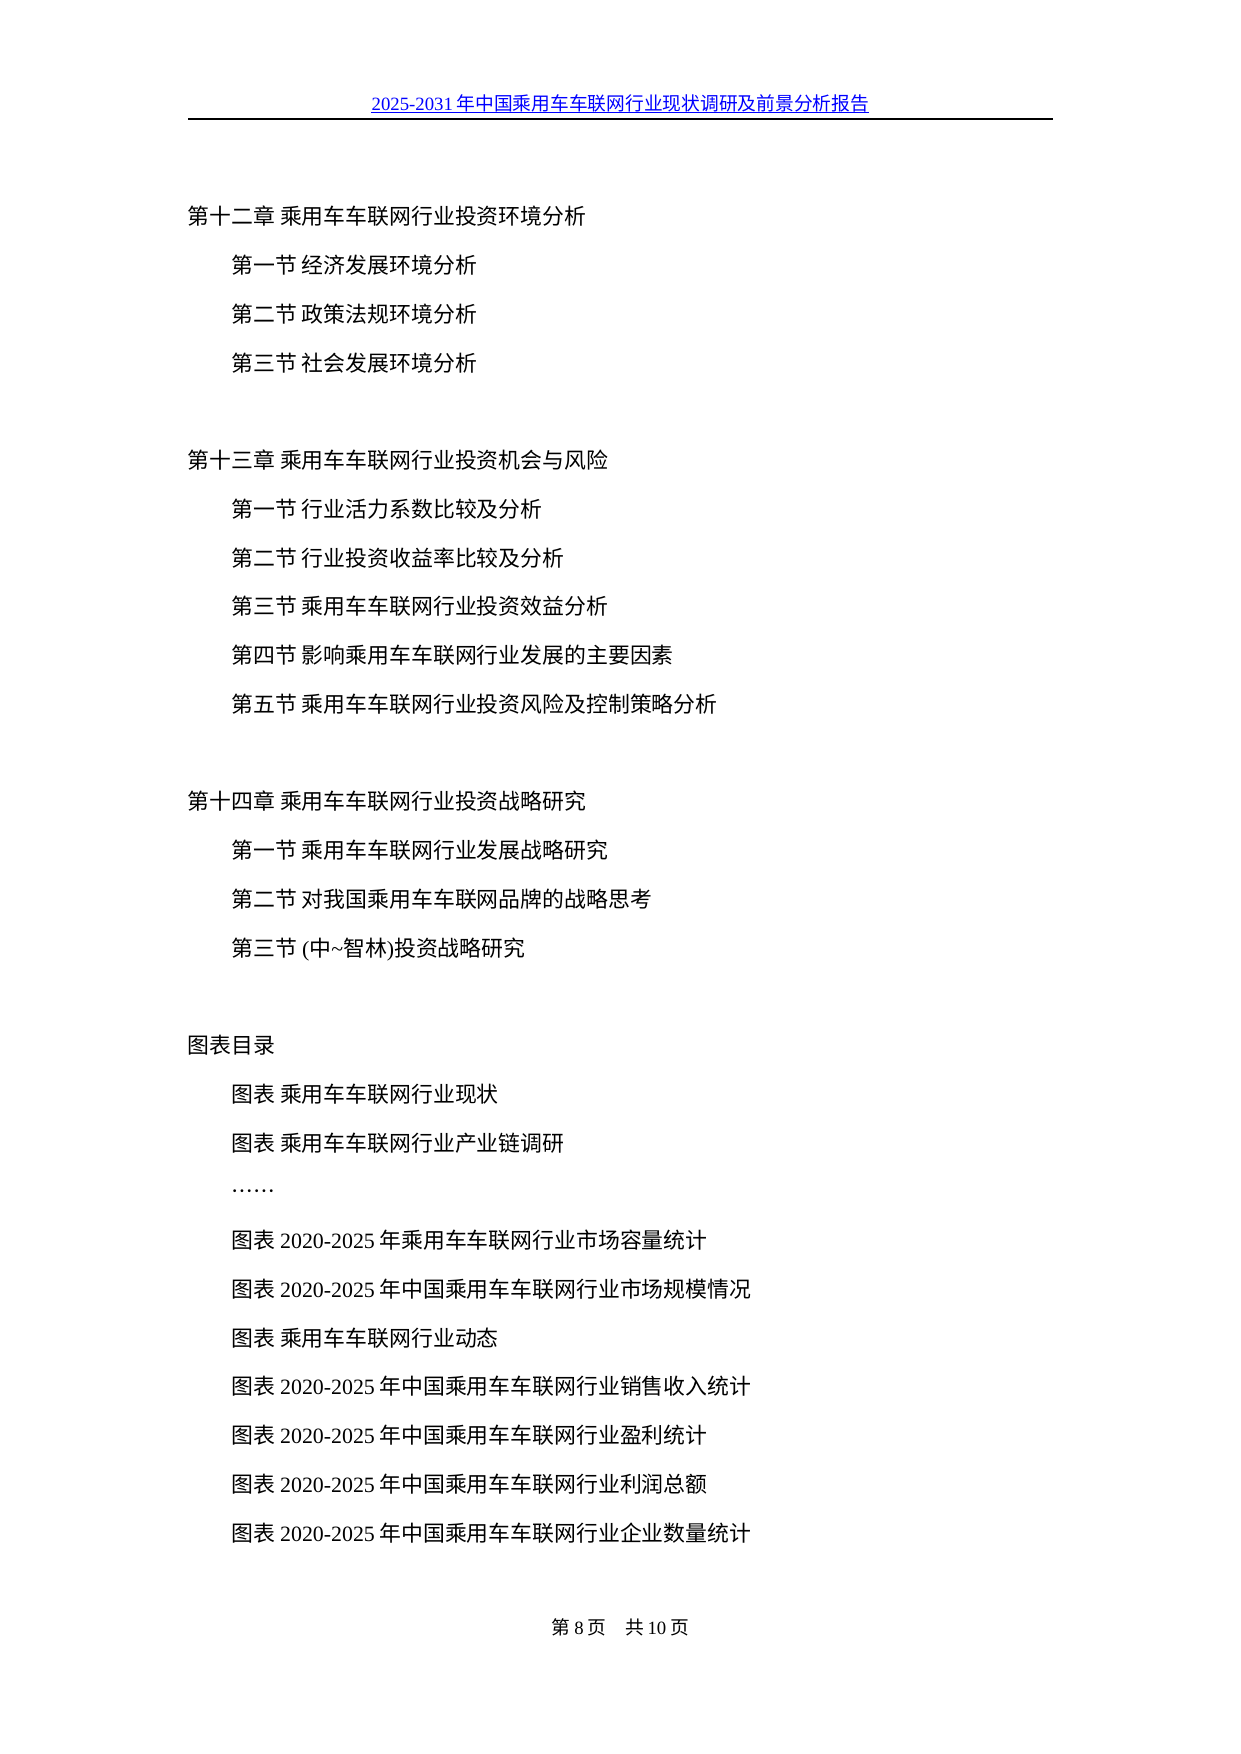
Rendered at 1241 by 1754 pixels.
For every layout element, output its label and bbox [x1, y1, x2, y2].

text [187, 150, 1053, 1548]
